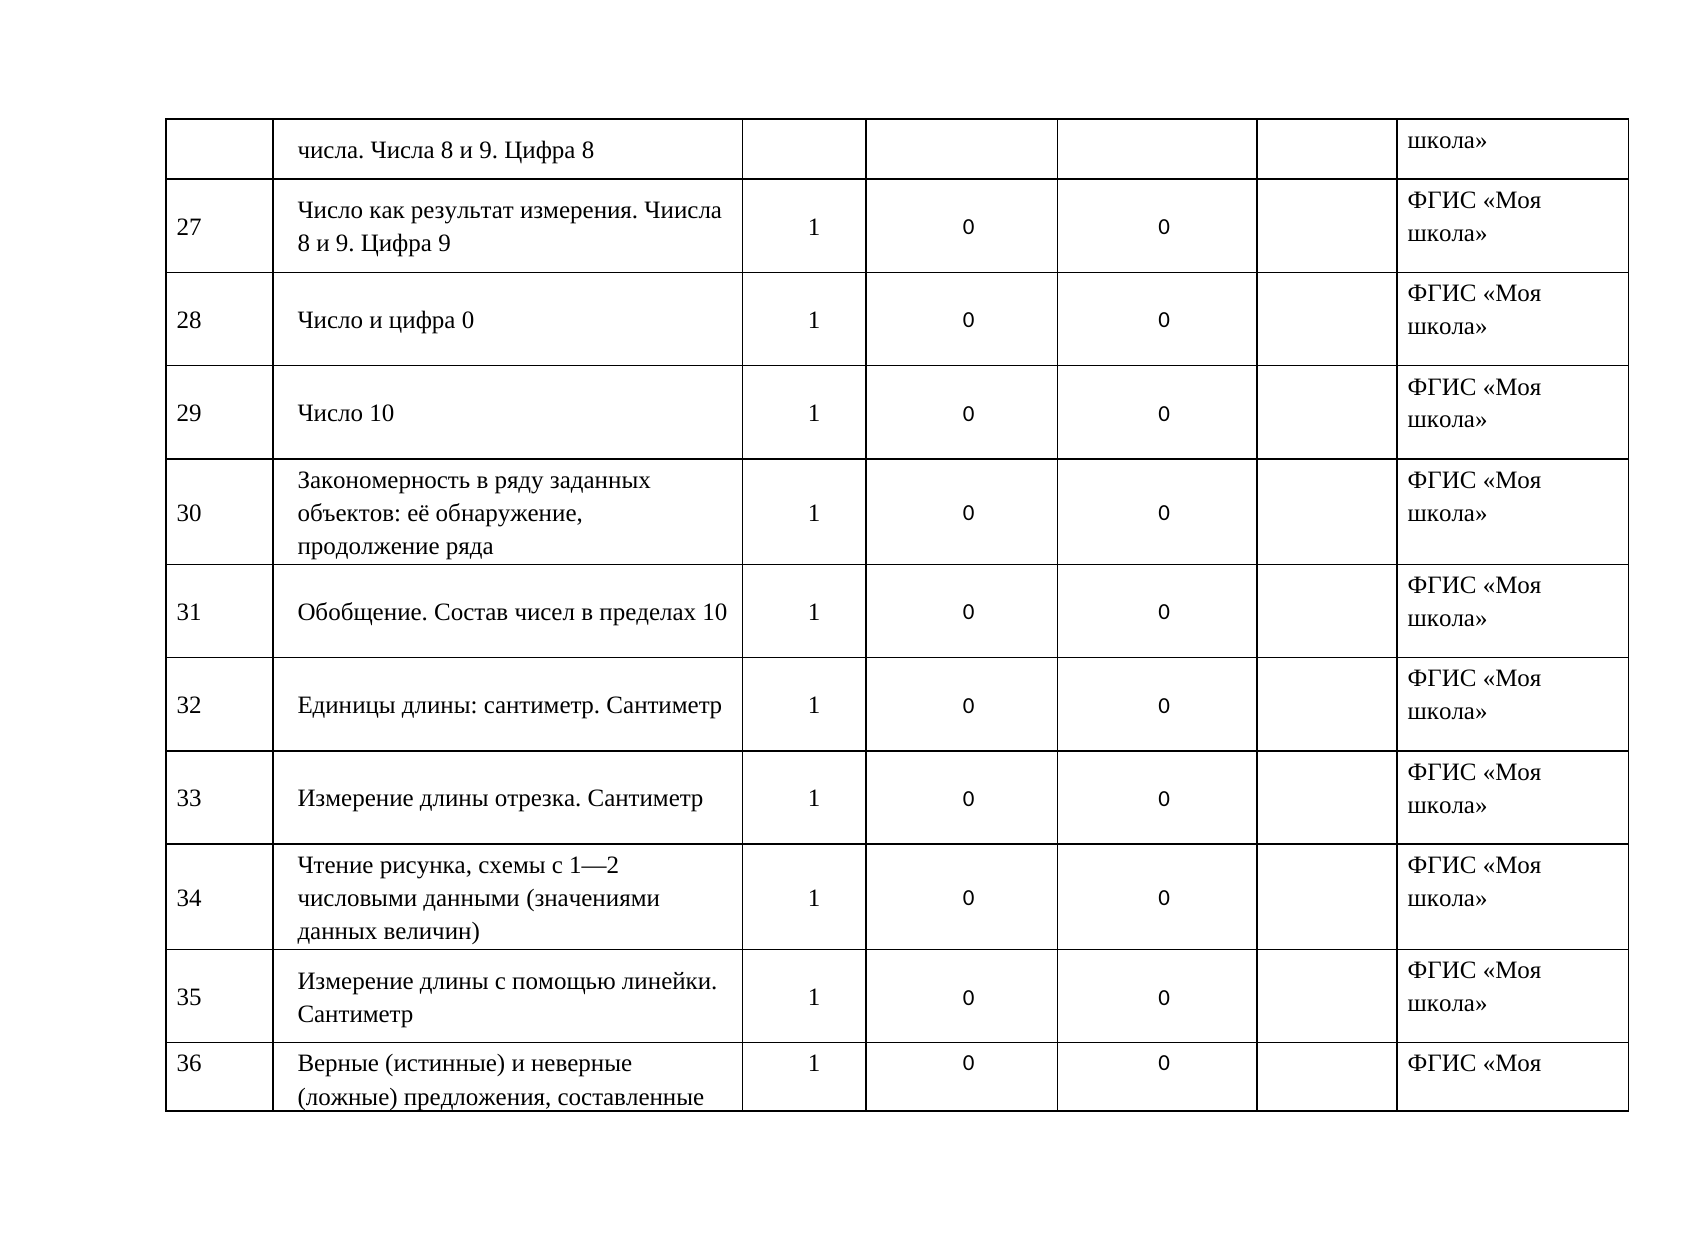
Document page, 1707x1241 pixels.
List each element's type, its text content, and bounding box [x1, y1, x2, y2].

table_cell 29 [167, 366, 272, 458]
table_cell 0 [867, 658, 1057, 750]
table_cell 0 [867, 565, 1057, 657]
table_cell 0 [867, 1043, 1057, 1110]
table_cell Измерение длины отрезка. Сантиметр [274, 752, 742, 843]
table_cell Обобщение. Состав чисел в пределах 10 [274, 565, 742, 657]
table_cell Число как результат измерения. Чиисла 8 и 9. Цифра 9 [274, 180, 742, 272]
table_cell 35 [167, 950, 272, 1042]
table_cell 31 [167, 565, 272, 657]
table_cell [1258, 565, 1396, 657]
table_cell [274, 1043, 742, 1110]
table_cell [1258, 950, 1396, 1042]
table_cell [1258, 120, 1396, 178]
table_cell ФГИС «Моя школа» [1398, 845, 1628, 948]
table_cell [1258, 752, 1396, 843]
table_cell 0 [1058, 658, 1256, 750]
table_cell 1 [743, 273, 865, 365]
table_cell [274, 120, 742, 178]
table_cell ФГИС «Моя школа» [1398, 565, 1628, 657]
table_cell 0 [1058, 273, 1256, 365]
table_cell 0 [867, 180, 1057, 272]
table_cell 0 [1058, 366, 1256, 458]
table_cell 0 [1058, 460, 1256, 563]
table_cell ФГИС «Моя школа» [1398, 1043, 1628, 1110]
table_cell 1 [743, 460, 865, 563]
table_cell 1 [743, 752, 865, 843]
table_cell 0 [1058, 950, 1256, 1042]
table_cell 0 [1058, 752, 1256, 843]
table_cell 0 [1058, 1043, 1256, 1110]
table_cell 0 [867, 460, 1057, 563]
table_cell ФГИС «Моя школа» [1398, 752, 1628, 843]
table_cell ФГИС «Моя школа» [1398, 658, 1628, 750]
table_cell 1 [743, 845, 865, 948]
table_cell 0 [1058, 845, 1256, 948]
table_cell [1258, 273, 1396, 365]
table_cell ФГИС «Моя школа» [1398, 180, 1628, 272]
table_cell ФГИС «Моя школа» [1398, 460, 1628, 563]
table_cell 1 [743, 1043, 865, 1110]
table_cell 1 [743, 950, 865, 1042]
table_cell Единицы длины: сантиметр. Сантиметр [274, 658, 742, 750]
table_cell 0 [867, 752, 1057, 843]
table_cell 0 [867, 845, 1057, 948]
table_cell 30 [167, 460, 272, 563]
table_cell 36 [167, 1043, 272, 1110]
table_cell 28 [167, 273, 272, 365]
table_cell Измерение длины с помощью линейки. Сантиметр [274, 950, 742, 1042]
table_cell [1258, 658, 1396, 750]
table_cell ФГИС «Моя школа» [1398, 366, 1628, 458]
table_cell [1258, 180, 1396, 272]
table_cell 0 [867, 366, 1057, 458]
table_cell [1258, 366, 1396, 458]
table_cell ФГИС «Моя школа» [1398, 120, 1628, 178]
table_cell 0 [867, 950, 1057, 1042]
table_cell 26 [167, 120, 272, 178]
table_cell 33 [167, 752, 272, 843]
table_cell 0 [867, 273, 1057, 365]
table_cell 1 [743, 120, 865, 178]
table_cell 0 [1058, 120, 1256, 178]
table_cell Число и цифра 0 [274, 273, 742, 365]
table_cell 1 [743, 180, 865, 272]
table_cell [1258, 460, 1396, 563]
table_cell ФГИС «Моя школа» [1398, 950, 1628, 1042]
table_cell [1258, 1043, 1396, 1110]
table_cell 27 [167, 180, 272, 272]
table_cell Закономерность в ряду заданных объектов: её обнаружение, продолжение ряда [274, 460, 742, 563]
table_cell Число 10 [274, 366, 742, 458]
table_cell [1258, 845, 1396, 948]
table_cell 34 [167, 845, 272, 948]
table_cell 0 [1058, 565, 1256, 657]
table_cell Чтение рисунка, схемы с 1—2 числовыми данными (значениями данных величин) [274, 845, 742, 948]
table_cell 32 [167, 658, 272, 750]
table_cell ФГИС «Моя школа» [1398, 273, 1628, 365]
table_cell 1 [743, 658, 865, 750]
table_cell 1 [743, 366, 865, 458]
table_cell 0 [867, 120, 1057, 178]
table_cell 1 [743, 565, 865, 657]
table_cell 0 [1058, 180, 1256, 272]
